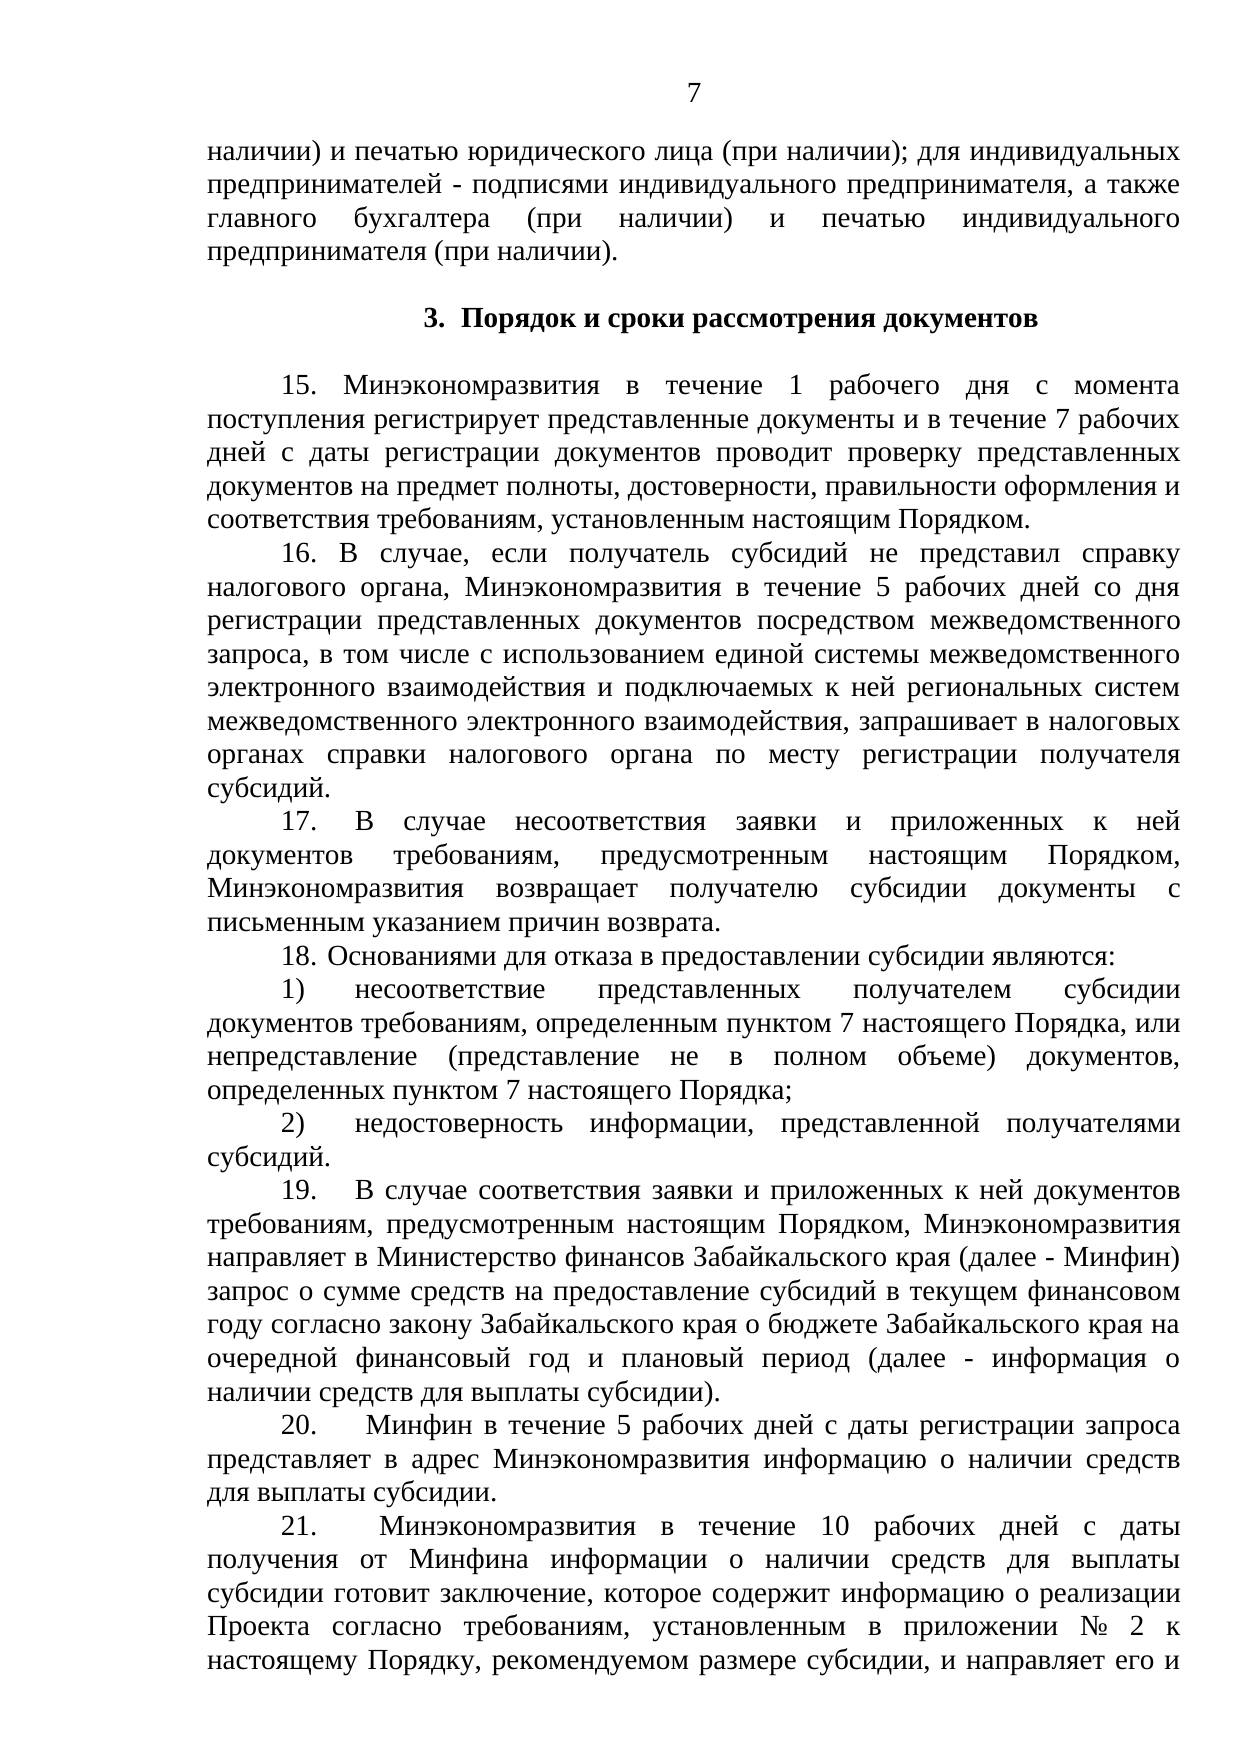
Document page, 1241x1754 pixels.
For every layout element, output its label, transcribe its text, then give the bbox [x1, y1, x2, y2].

list недостоверность информации, представленной получателями субсидий. [207, 1105, 1181, 1172]
list несоответствие представленных получателем субсидии документов требованиям, определенным пунктом 7 настоящего Порядка, или непредставление (представление не в полном объеме) документов, определенных пунктом 7 настоящего Порядка; [207, 971, 1181, 1105]
list Основаниями для отказа в предоставлении субсидии являются: [281, 938, 1181, 971]
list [207, 1508, 1181, 1676]
list Порядок и сроки рассмотрения документов [281, 300, 1181, 334]
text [207, 133, 1181, 267]
text 15. Минэкономразвития в течение 1 рабочего дня с момента поступления регистрирует представленные документы и в течение 7 рабочих дней с даты регистрации документов проводит проверку представленных документов на предмет полноты, достоверности, правильности оформления и соответствия требованиям, установленным настоящим Порядком. [207, 367, 1181, 535]
list В случае несоответствия заявки и приложенных к ней документов требованиям, предусмотренным настоящим Порядком, Минэкономразвития возвращает получателю субсидии документы с письменным указанием причин возврата. [207, 803, 1181, 938]
list В случае соответствия заявки и приложенных к ней документов требованиям, предусмотренным настоящим Порядком, Минэкономразвития направляет в Министерство финансов Забайкальского края (далее - Минфин) запрос о сумме средств на предоставление субсидий в текущем финансовом году согласно закону Забайкальского края о бюджете Забайкальского края на очередной финансовый год и плановый период (далее - информация о наличии средств для выплаты субсидии). [207, 1172, 1181, 1407]
text 16. В случае, если получатель субсидий не представил справку налогового органа, Минэкономразвития в течение 5 рабочих дней со дня регистрации представленных документов посредством межведомственного запроса, в том числе с использованием единой системы межведомственного электронного взаимодействия и подключаемых к ней региональных систем межведомственного электронного взаимодействия, запрашивает в налоговых органах справки налогового органа по месту регистрации получателя субсидий. [207, 535, 1181, 803]
list Минфин в течение 5 рабочих дней с даты регистрации запроса представляет в адрес Минэкономразвития информацию о наличии средств для выплаты субсидии. [207, 1407, 1181, 1508]
